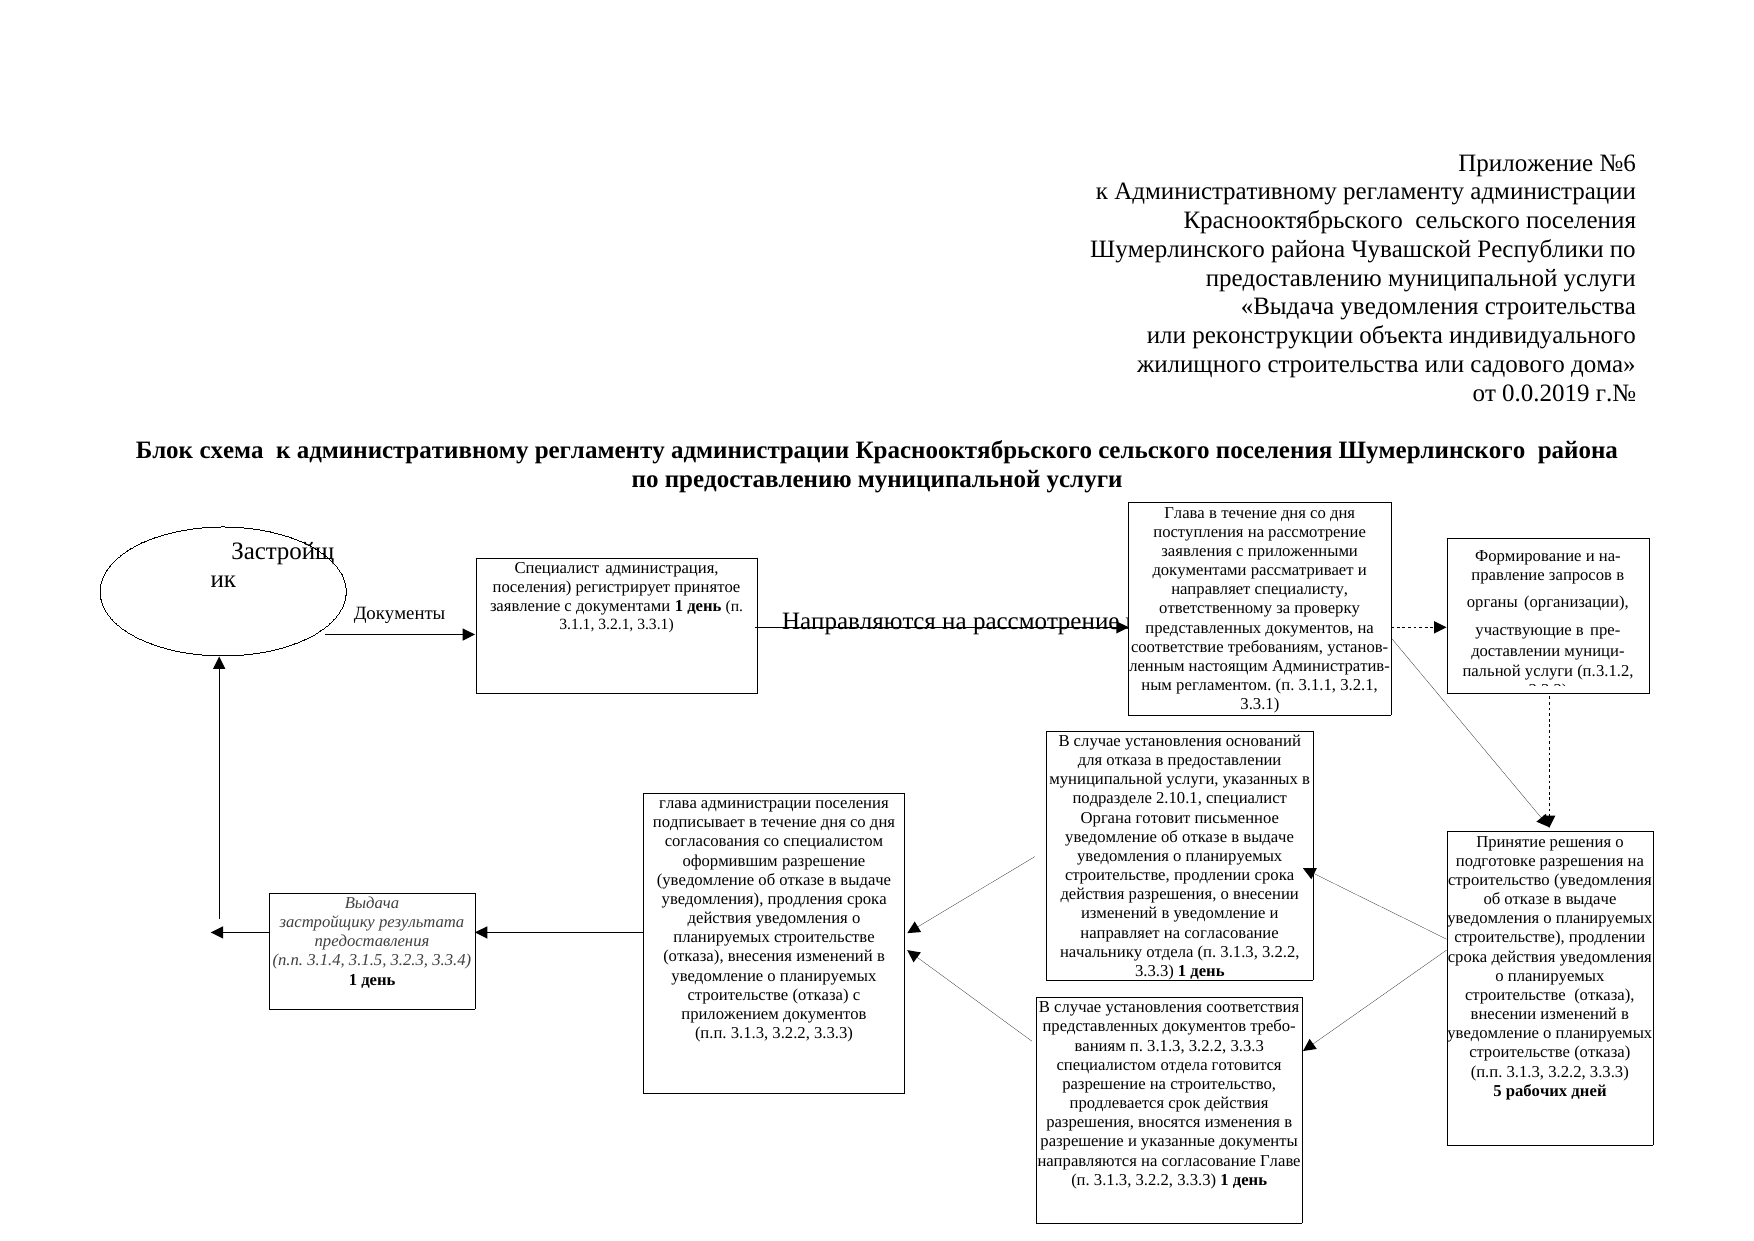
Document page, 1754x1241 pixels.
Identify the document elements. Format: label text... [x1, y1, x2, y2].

text по предоставлению муниципальной услуги [118, 464, 1636, 493]
text Блок схема к административному регламенту администрации Краснооктябрьского сельского поселения Шумерлинского района [118, 435, 1636, 464]
text Шумерлинского района Чувашской Республики по [107, 234, 1636, 263]
text предоставлению муниципальной услуги [118, 263, 1636, 291]
text Краснооктябрьского сельского поселения [107, 205, 1636, 234]
text Направляются на рассмотрение главе [316, 606, 476, 635]
text жилищного строительства или садового дома» [118, 349, 1636, 378]
text Приложение №6 [118, 148, 1636, 176]
text к Административному регламенту администрации [107, 176, 1636, 205]
text от 0.0.2019 г.№ [118, 378, 1636, 406]
text «Выдача уведомления строительства [118, 291, 1636, 320]
text или реконструкции объекта индивидуального [118, 320, 1636, 349]
text Направляются на рассмотрение главе [758, 606, 1128, 627]
